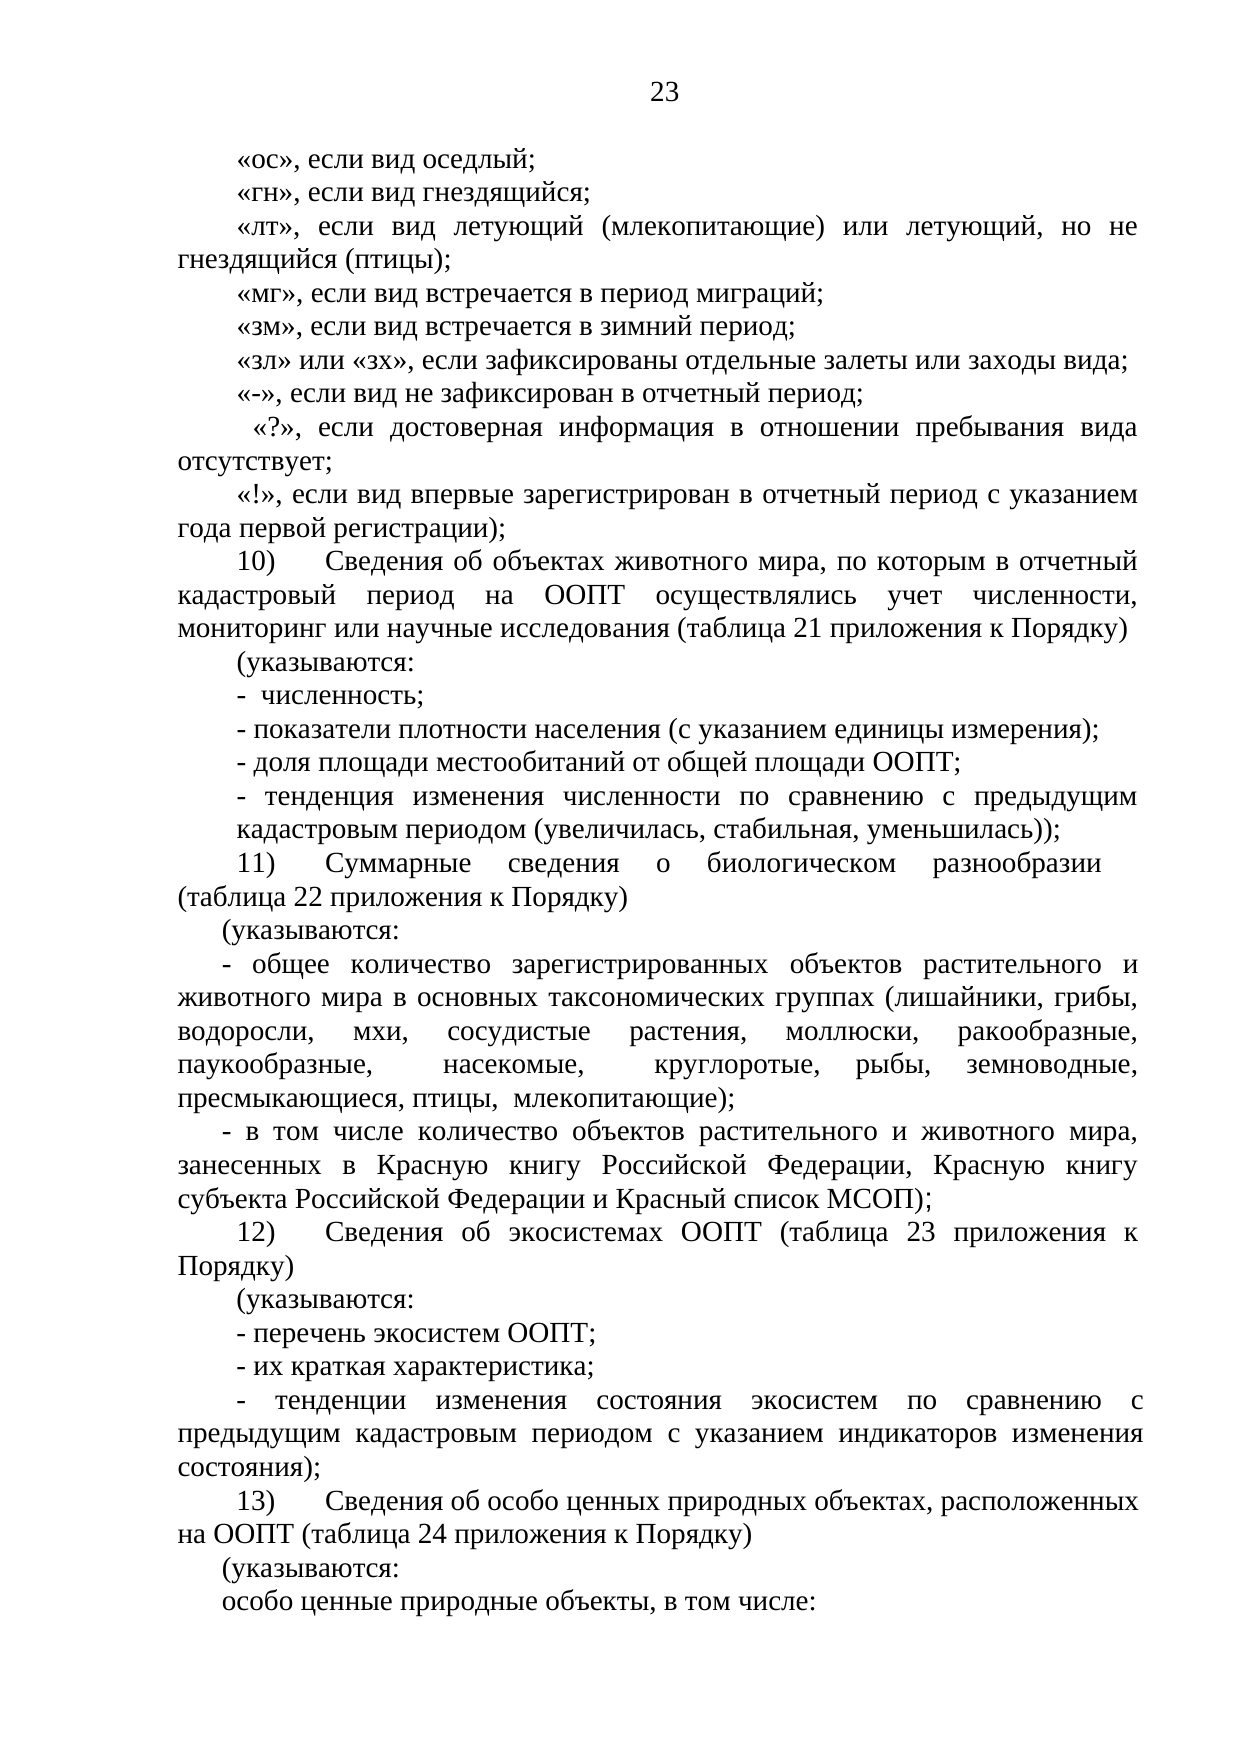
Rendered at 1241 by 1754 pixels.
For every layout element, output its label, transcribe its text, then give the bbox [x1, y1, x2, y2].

text - их краткая характеристика; [177, 1348, 1144, 1382]
list Сведения об особо ценных природных объектах, расположенных на ООПТ (таблица 24 приложения к Порядку) [177, 1483, 1152, 1550]
text (указываются: [177, 1550, 1138, 1583]
text (указываются: [236, 644, 1138, 677]
text - показатели плотности населения (с указанием единицы измерения); [236, 711, 1138, 744]
text - перечень экосистем ООПТ; [177, 1315, 1144, 1348]
text (указываются: [177, 1281, 1144, 1315]
text - доля площади местообитаний от общей площади ООПТ; [236, 744, 1138, 778]
text «лт», если вид летующий (млекопитающие) или летующий, но не гнездящийся (птицы); [177, 208, 1138, 275]
text «ос», если вид оседлый; [177, 141, 1138, 174]
text «?», если достоверная информация в отношении пребывания вида отсутствует; [177, 409, 1138, 476]
text «зм», если вид встречается в зимний период; [177, 308, 1138, 342]
list Суммарные сведения о биологическом разнообразии (таблица 22 приложения к Порядку) [177, 845, 1138, 912]
text «гн», если вид гнездящийся; [177, 174, 1138, 208]
text «зл» или «зх», если зафиксированы отдельные залеты или заходы вида; [177, 342, 1138, 376]
text - тенденции изменения состояния экосистем по сравнению с предыдущим кадастровым периодом с указанием индикаторов изменения состояния); [177, 1382, 1144, 1483]
text - в том числе количество объектов растительного и животного мира, занесенных в Красную книгу Российской Федерации, Красную книгу субъекта Российской Федерации и Красный список МСОП); [177, 1113, 1138, 1214]
text особо ценные природные объекты, в том числе: [177, 1583, 1138, 1617]
text «мг», если вид встречается в период миграций; [177, 275, 1138, 308]
text - тенденция изменения численности по сравнению с предыдущим кадастровым периодом (увеличилась, стабильная, уменьшилась)); [236, 778, 1138, 845]
list Сведения об объектах животного мира, по которым в отчетный кадастровый период на ООПТ осуществлялись учет численности, мониторинг или научные исследования (таблица 21 приложения к Порядку) [177, 543, 1138, 644]
text (указываются: [177, 912, 1138, 946]
text - общее количество зарегистрированных объектов растительного и животного мира в основных таксономических группах (лишайники, грибы, водоросли, мхи, сосудистые растения, моллюски, ракообразные, паукообразные, насекомые, круглоротые, рыбы, земноводные, пресмыкающиеся, птицы, млекопитающие); [177, 946, 1138, 1113]
text «!», если вид впервые зарегистрирован в отчетный период с указанием года первой регистрации); [177, 476, 1138, 543]
text - численность; [236, 677, 1138, 711]
list Сведения об экосистемах ООПТ (таблица 23 приложения к Порядку) [177, 1214, 1138, 1281]
text «-», если вид не зафиксирован в отчетный период; [177, 376, 1138, 409]
